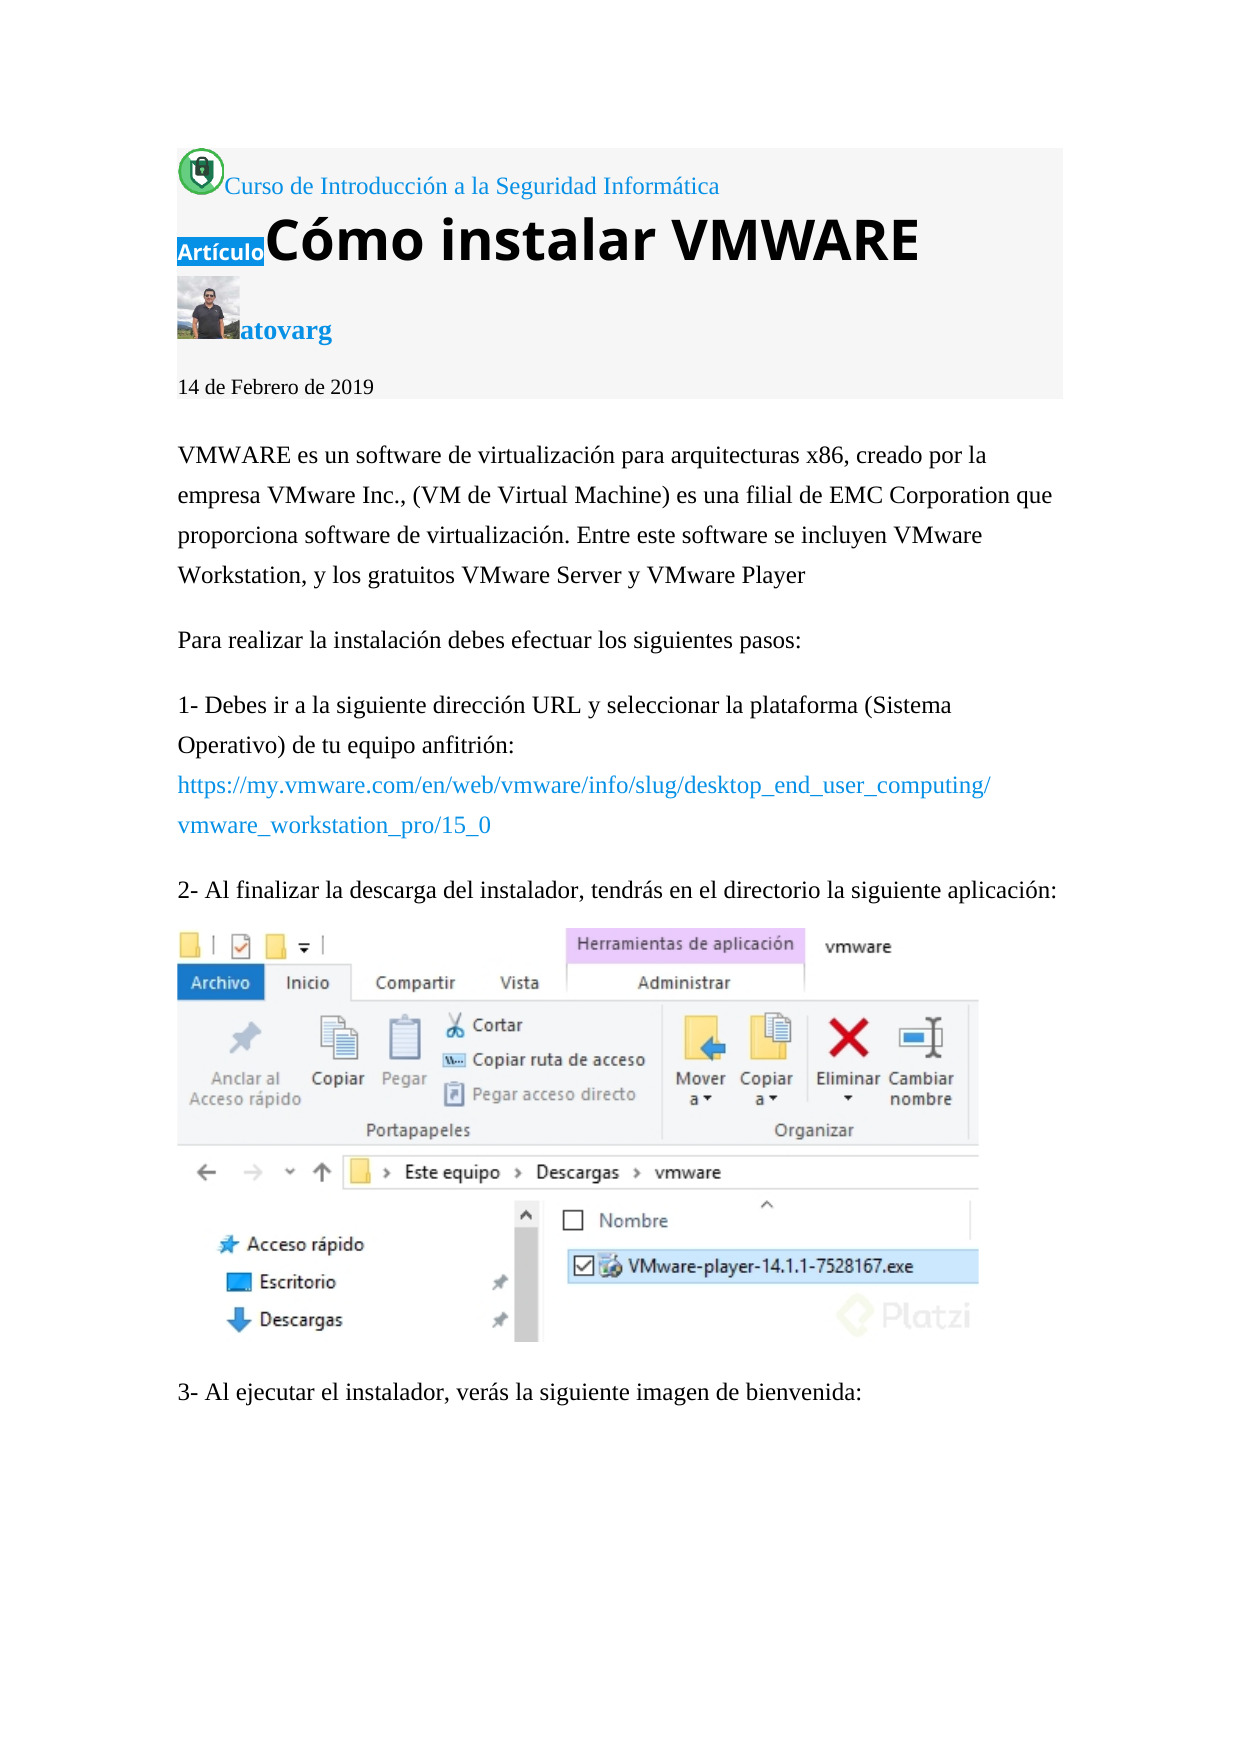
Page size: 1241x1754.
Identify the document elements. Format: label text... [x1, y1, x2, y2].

text Para realizar la instalación debes efectuar los siguientes pasos: [177, 614, 1063, 654]
text 1- Debes ir a la siguiente dirección URL y seleccionar la plataforma (Sistema Operativo) de tu equipo anfitrión: https://my.vmware.com/en/web/vmware/info/slug/desktop_end_user_computing/vmware_workstation_pro/15_0 [177, 679, 1063, 839]
text 3- Al ejecutar el instalador, verás la siguiente imagen de bienvenida: [177, 1366, 1063, 1406]
text atovarg [177, 277, 1063, 345]
picture [177, 928, 979, 1342]
picture [177, 276, 240, 339]
text VMWARE es un software de virtualización para arquitecturas x86, creado por la empresa VMware Inc., (VM de Virtual Machine) es una filial de EMC Corporation que proporciona software de virtualización. Entre este software se incluyen VMware Workstation, y los gratuitos VMware Server y VMware Player [177, 429, 1063, 589]
picture [177, 147, 224, 195]
text 14 de Febrero de 2019 [177, 374, 1063, 399]
text 2- Al finalizar la descarga del instalador, tendrás en el directorio la siguiente aplicación: [177, 864, 1063, 904]
text ArtículoCómo instalar VMWARE [177, 200, 1063, 277]
text Curso de Introducción a la Seguridad Informática [177, 148, 1063, 200]
